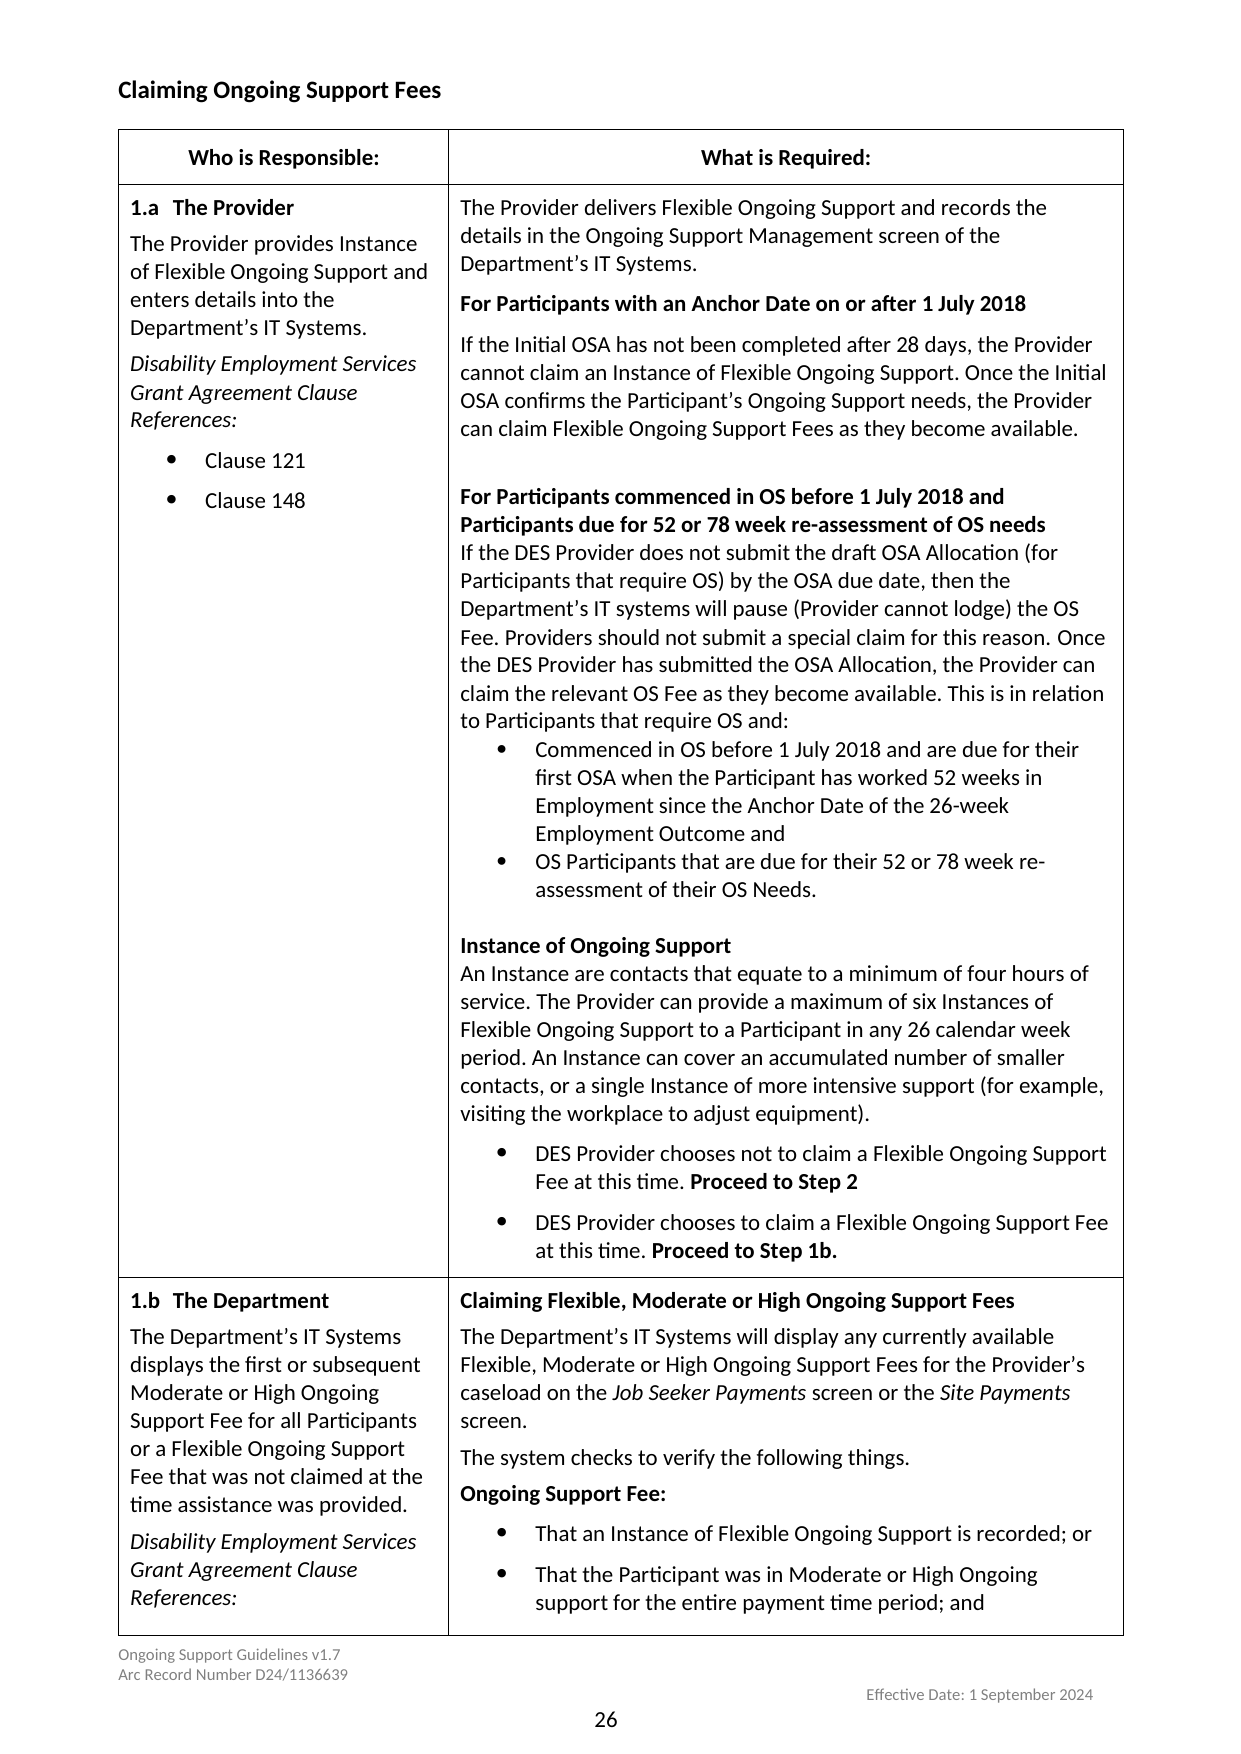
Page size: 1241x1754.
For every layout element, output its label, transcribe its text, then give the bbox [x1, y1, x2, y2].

subtitle Claiming Ongoing Support Fees [118, 74, 1093, 104]
table_header Who is Responsible: [119, 130, 448, 183]
table_header What is Required: [449, 130, 1123, 183]
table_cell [449, 1278, 1123, 1635]
table_cell The Provider The Provider provides Instance of Flexible Ongoing Support and enters details into the Department’s IT Systems. Disability Employment Services Grant Agreement Clause References: Clause 121 Clause 148 [119, 185, 448, 1277]
table_cell The Provider delivers Flexible Ongoing Support and records the details in the Ongoing Support Management screen of the Department’s IT Systems. For Participants with an Anchor Date on or after 1 July 2018 If the Initial OSA has not been completed after 28 days, the Provider cannot claim an Instance of Flexible Ongoing Support. Once the Initial OSA confirms the Participant’s Ongoing Support needs, the Provider can claim Flexible Ongoing Support Fees as they become available. For Participants commenced in OS before 1 July 2018 and Participants due for 52 or 78 week re-assessment of OS needs If the DES Provider does not submit the draft OSA Allocation (for Participants that require OS) by the OSA due date, then the Department’s IT systems will pause (Provider cannot lodge) the OS Fee. Providers should not submit a special claim for this reason. Once the DES Provider has submitted the OSA Allocation, the Provider can claim the relevant OS Fee as they become available. This is in relation to Participants that require OS and: Commenced in OS before 1 July 2018 and are due for their first OSA when the Participant has worked 52 weeks in Employment since the Anchor Date of the 26-week Employment Outcome and OS Participants that are due for their 52 or 78 week re-assessment of their OS Needs. Instance of Ongoing Support An Instance are contacts that equate to a minimum of four hours of service. The Provider can provide a maximum of six Instances of Flexible Ongoing Support to a Participant in any 26 calendar week period. An Instance can cover an accumulated number of smaller contacts, or a single Instance of more intensive support (for example, visiting the workplace to adjust equipment). DES Provider chooses not to claim a Flexible Ongoing Support Fee at this time. Proceed to Step 2 DES Provider chooses to claim a Flexible Ongoing Support Fee at this time. Proceed to Step 1b. [449, 185, 1123, 1277]
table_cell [119, 1278, 448, 1635]
